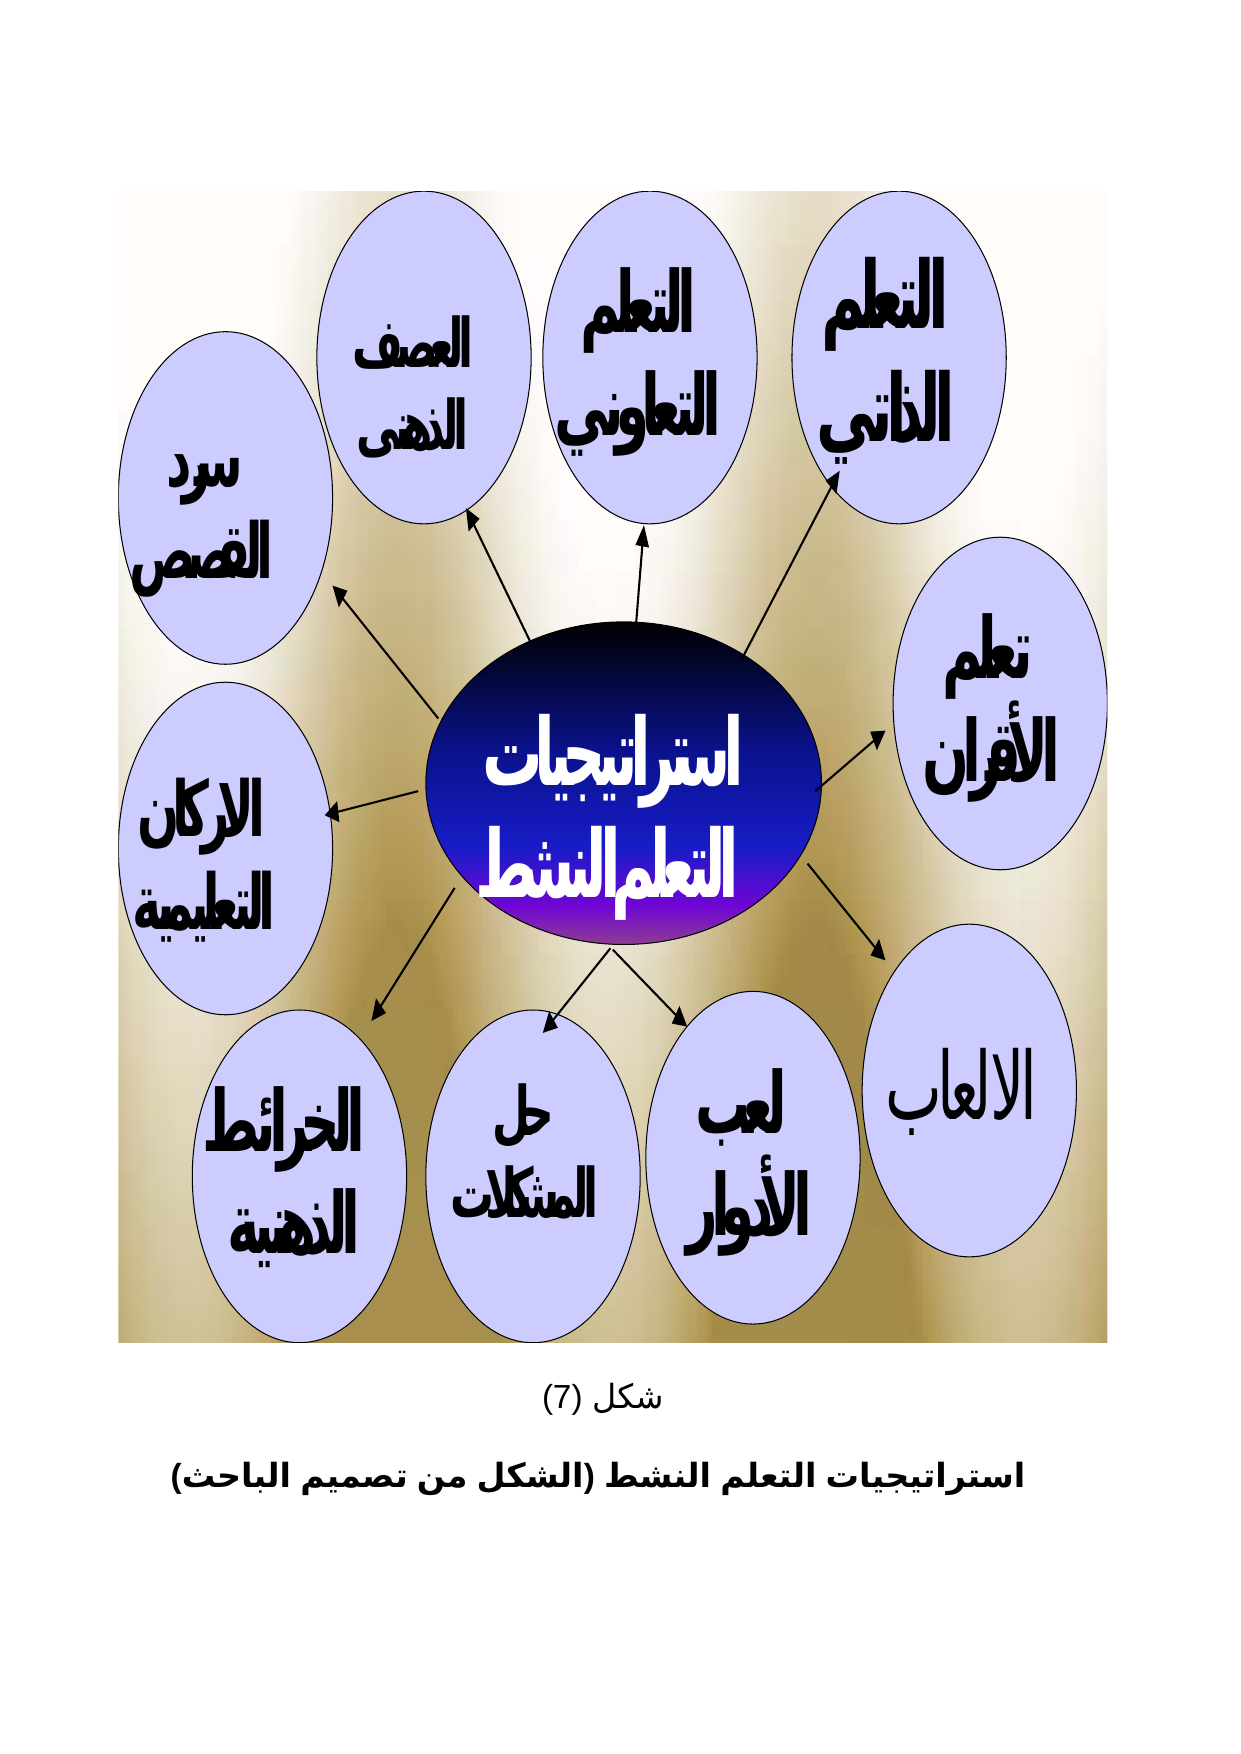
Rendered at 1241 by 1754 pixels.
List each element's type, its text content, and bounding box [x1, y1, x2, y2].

text شكل (7) [89, 1377, 1107, 1416]
text استراتيجيات التعلم النشط (الشكل من تصميم الباحث) [89, 1456, 1107, 1494]
